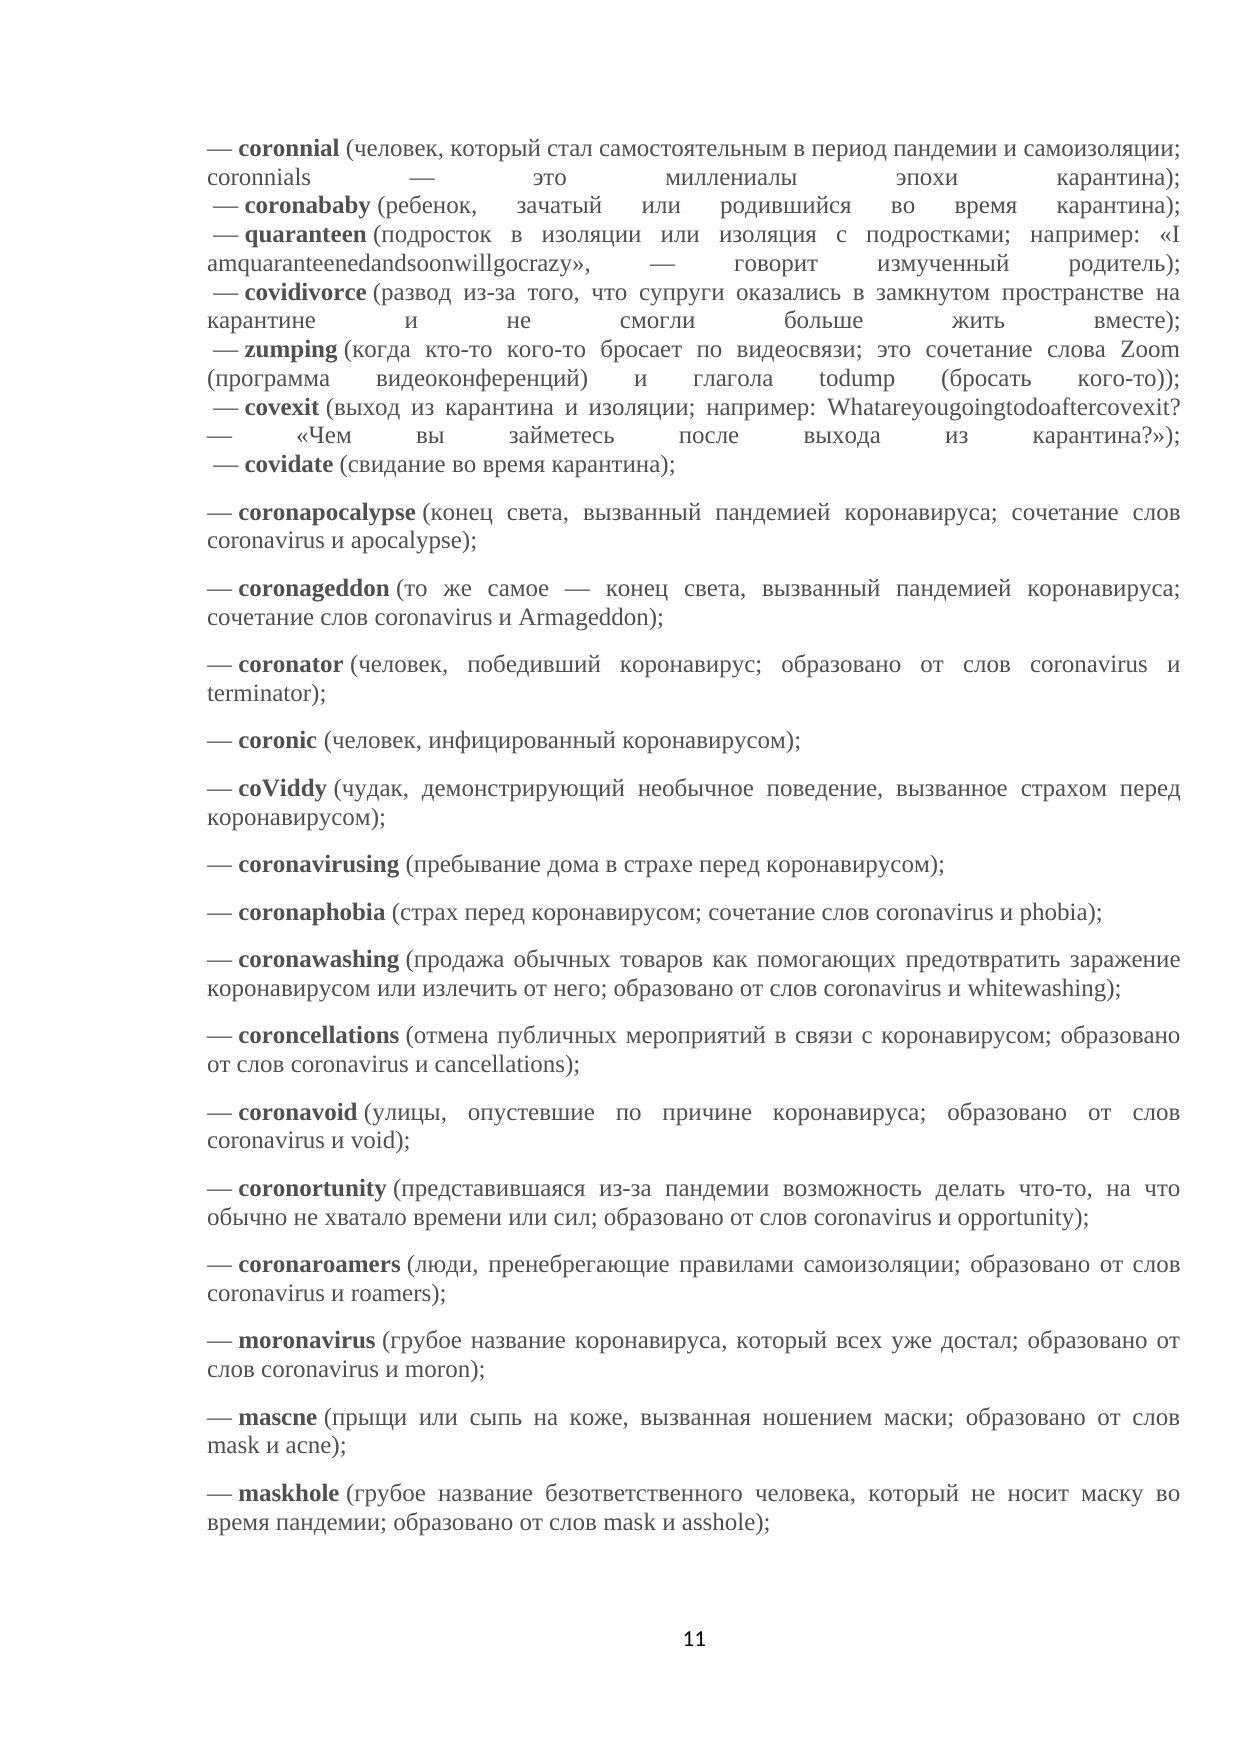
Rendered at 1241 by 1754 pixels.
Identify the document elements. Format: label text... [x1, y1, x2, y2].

text — сoronortunity (представившаяся из-за пандемии возможность делать что-то, на что обычно не хватало времени или сил; образовано от слов coronavirus и opportunity); [207, 1173, 1181, 1230]
text — сoronavirusing (пребывание дома в страхе перед коронавирусом); [207, 849, 1181, 878]
text — сoroncellations (отмена публичных мероприятий в связи с коронавирусом; образовано от слов coronavirus и cancellations); [207, 1020, 1181, 1078]
text — moronavirus (грубое название коронавируса, который всех уже достал; образовано от слов coronavirus и moron); [207, 1325, 1181, 1383]
text — сoronator (человек, победивший коронавирус; образовано от слов coronavirus и terminator); [207, 649, 1181, 707]
text — mascne (прыщи или сыпь на коже, вызванная ношением маски; образовано от слов mask и acne); [207, 1402, 1181, 1459]
text — сoronic (человек, инфицированный коронавирусом); [207, 725, 1181, 754]
text — coronageddon (то же самое — конец света, вызванный пандемией коронавируса; сочетание слов coronavirus и Armageddon); [207, 573, 1181, 630]
text — сoronnial (человек, который стал самостоятельным в период пандемии и самоизоляции; сoronnials — это миллениалы эпохи карантина); — сoronababy (ребенок, зачатый или родившийся во время карантина); — quaranteen (подросток в изоляции или изоляция с подростками; например: «I amquaranteenedandsoonwillgocrazy», — говорит измученный родитель); — covidivorce (развод из-за того, что супруги оказались в замкнутом пространстве на карантине и не смогли больше жить вместе); — zumping (когда кто-то кого-то бросает по видеосвязи; это сочетание слова Zoom (программа видеоконференций) и глагола todump (бросать кого-то)); — covexit (выход из карантина и изоляции; например: Whatareyougoingtodoaftercovexit? — «Чем вы займетесь после выхода из карантина?»); — covidate (свидание во время карантина); [207, 133, 1181, 478]
text — сoronavoid (улицы, опустевшие по причине коронавируса; образовано от слов coronavirus и void); [207, 1097, 1181, 1154]
text — сoronaroamers (люди, пренебрегающие правилами самоизоляции; образовано от слов coronavirus и roamers); [207, 1249, 1181, 1307]
text — coronapocalypse (конец света, вызванный пандемией коронавируса; сочетание слов coronavirus и apocalypse); [207, 497, 1181, 554]
text — сoViddy (чудак, демонстрирующий необычное поведение, вызванное страхом перед коронавирусом); [207, 773, 1181, 830]
text — сoronawashing (продажа обычных товаров как помогающих предотвратить заражение коронавирусом или излечить от него; образовано от слов coronavirus и whitewashing); [207, 944, 1181, 1002]
text — maskhole (грубое название безответственного человека, который не носит маску во время пандемии; образовано от слов mask и asshole); [207, 1478, 1181, 1535]
text — сoronaphobia (страх перед коронавирусом; сочетание слов coronavirus и phobia); [207, 897, 1181, 925]
